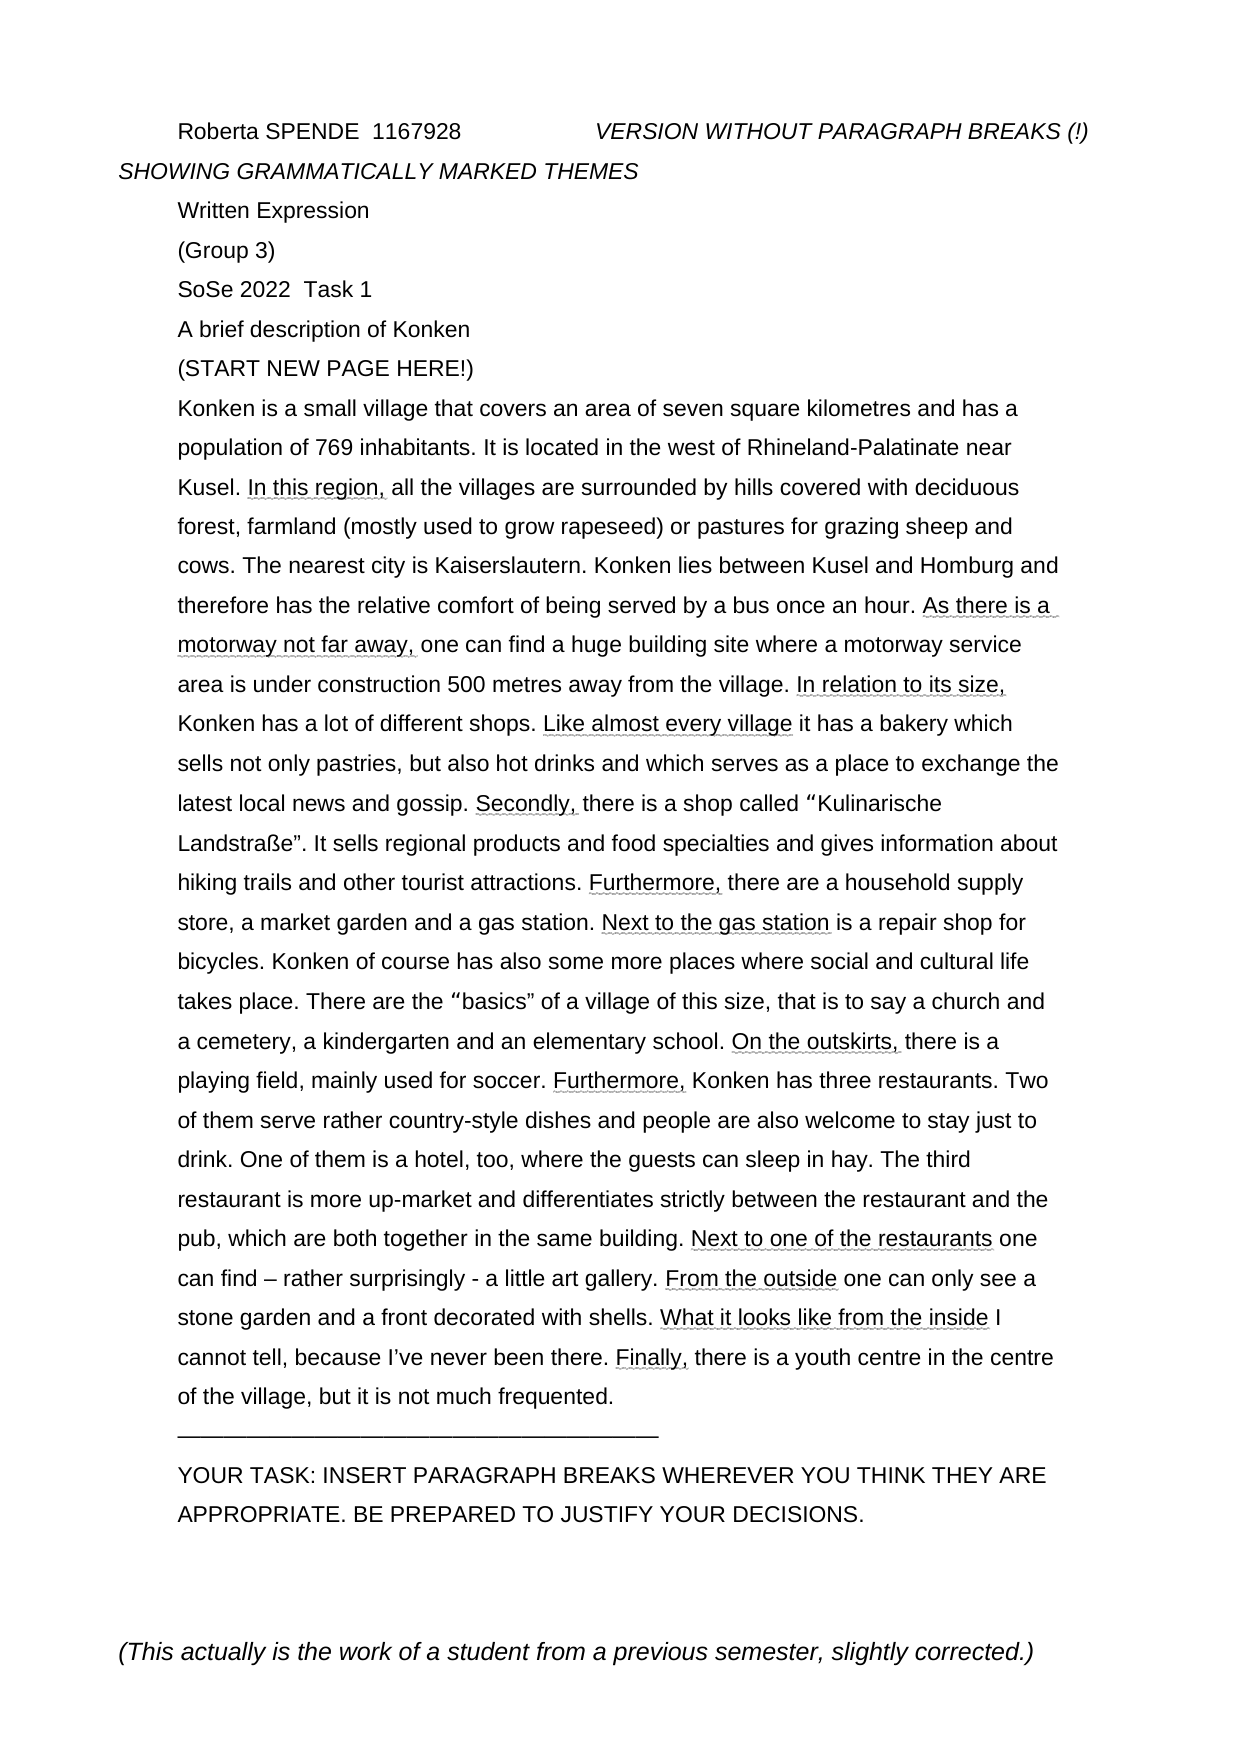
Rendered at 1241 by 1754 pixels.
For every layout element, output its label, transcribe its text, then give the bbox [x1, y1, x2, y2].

text Roberta SPENDE 1167928 VERSION WITHOUT PARAGRAPH BREAKS (!) SHOWING GRAMMATICALLY MARKED THEMES [118, 118, 1122, 184]
text A brief description of Konken [118, 316, 1122, 342]
text Konken is a small village that covers an area of seven square kilometres and has a population of 769 inhabitants. It is located in the west of Rhineland-Palatinate near Kusel. In this region, all the villages are surrounded by hills covered with deciduous forest, farmland (mostly used to grow rapeseed) or pastures for grazing sheep and cows. The nearest city is Kaiserslautern. Konken lies between Kusel and Homburg and therefore has the relative comfort of being served by a bus once an hour. As there is a motorway not far away, one can find a huge building site where a motorway service area is under construction 500 metres away from the village. In relation to its size, Konken has a lot of different shops. Like almost every village it has a bakery which sells not only pastries, but also hot drinks and which serves as a place to exchange the latest local news and gossip. Secondly, there is a shop called “Kulinarische Landstraße”. It sells regional products and food specialties and gives information about hiking trails and other tourist attractions. Furthermore, there are a household supply store, a market garden and a gas station. Next to the gas station is a repair shop for bicycles. Konken of course has also some more places where social and cultural life takes place. There are the “basics” of a village of this size, that is to say a church and a cemetery, a kindergarten and an elementary school. On the outskirts, there is a playing field, mainly used for soccer. Furthermore, Konken has three restaurants. Two of them serve rather country-style dishes and people are also welcome to stay just to drink. One of them is a hotel, too, where the guests can sleep in hay. The third restaurant is more up-market and differentiates strictly between the restaurant and the pub, which are both together in the same building. Next to one of the restaurants one can find – rather surprisingly - a little art gallery. From the outside one can only see a stone garden and a front decorated with shells. What it looks like from the inside I cannot tell, because I’ve never been there. Finally, there is a youth centre in the centre of the village, but it is not much frequented. [177, 394, 1063, 1409]
text YOUR TASK: INSERT PARAGRAPH BREAKS WHEREVER YOU THINK THEY ARE APPROPRIATE. BE PREPARED TO JUSTIFY YOUR DECISIONS. [177, 1462, 1063, 1528]
text (Group 3) [118, 237, 1122, 263]
text SoSe 2022 Task 1 [118, 276, 1122, 302]
text (START NEW PAGE HERE!) [118, 355, 1122, 381]
text ————————————————————— [177, 1422, 1063, 1449]
text Written Expression [118, 197, 1122, 223]
